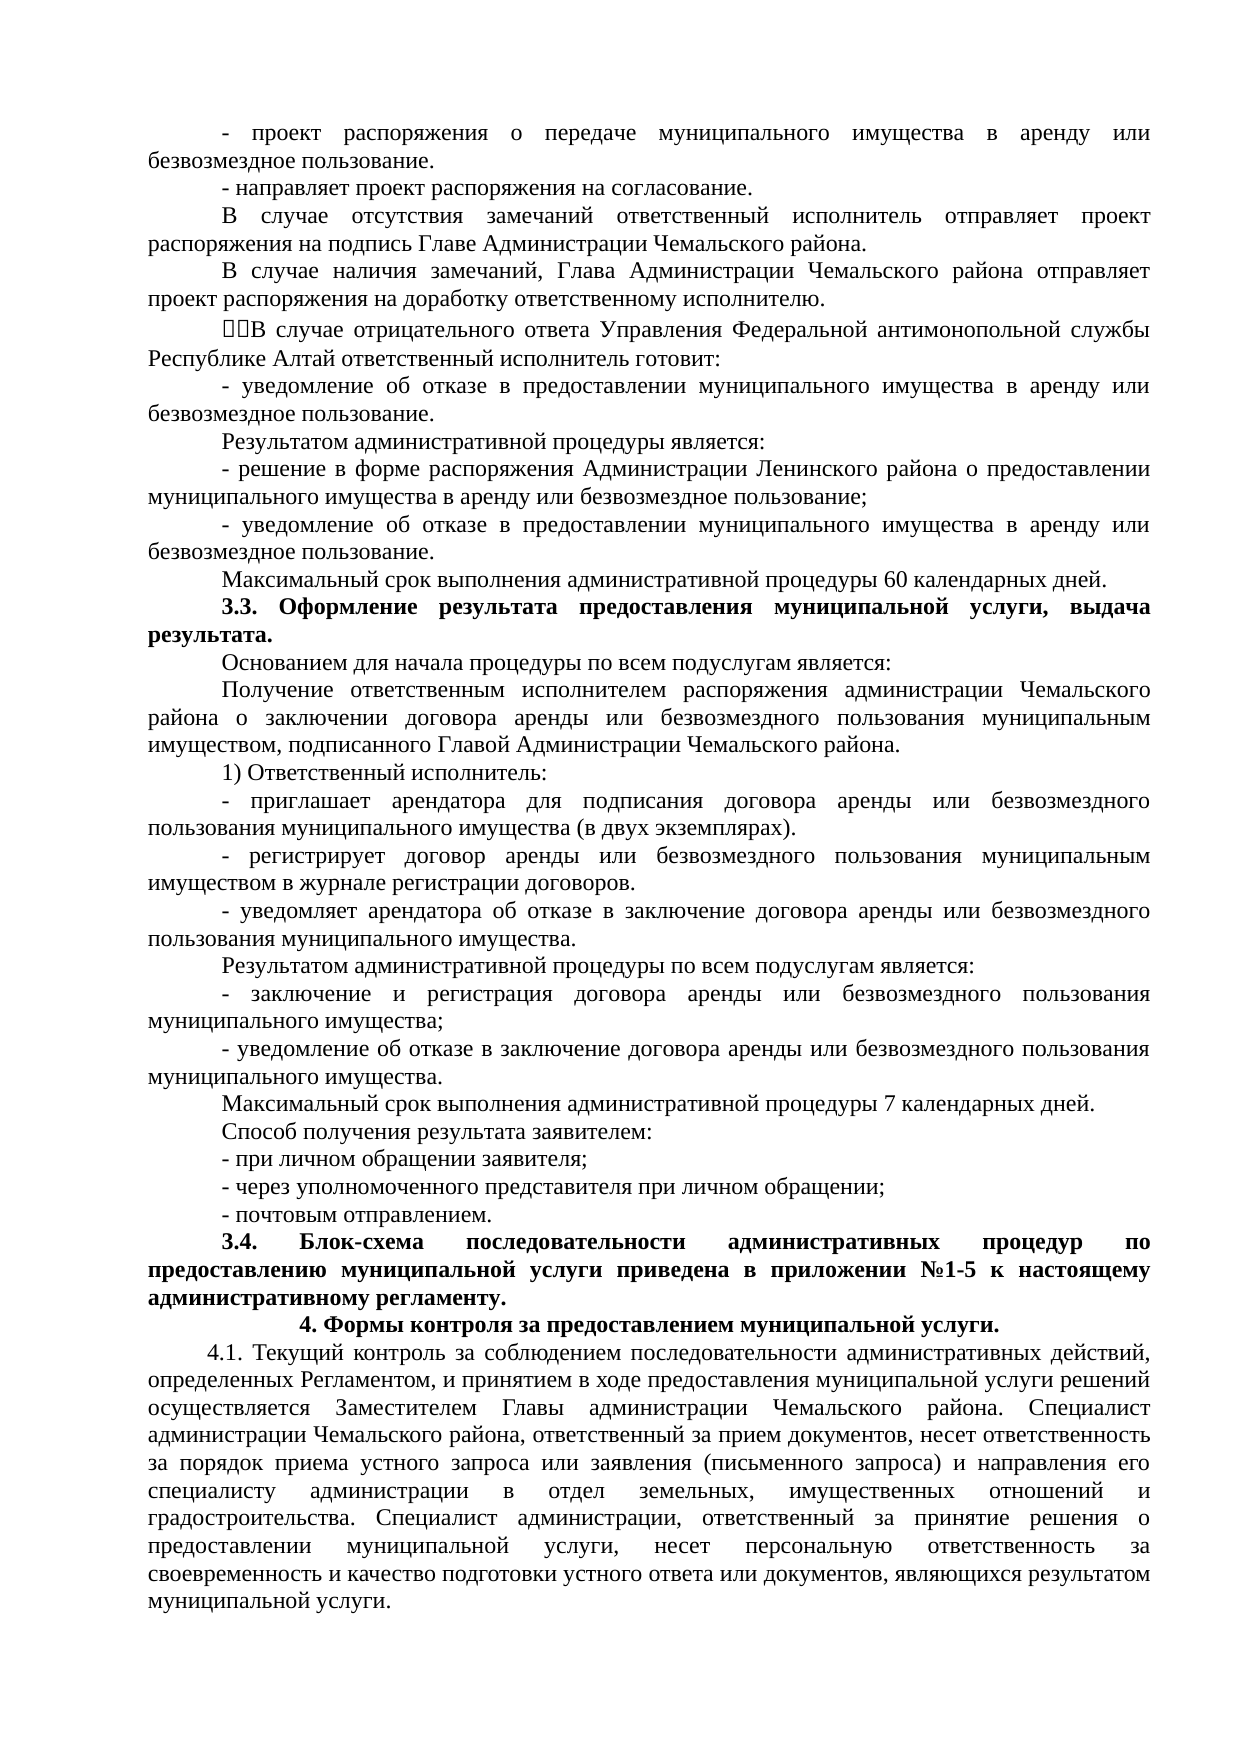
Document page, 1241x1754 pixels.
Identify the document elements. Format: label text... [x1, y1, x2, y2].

text - приглашает арендатора для подписания договора аренды или безвозмездного пользования муниципального имущества (в двух экземплярах). [148, 786, 1152, 841]
text - направляет проект распоряжения на согласование. [148, 173, 1152, 201]
text - уведомляет арендатора об отказе в заключение договора аренды или безвозмездного пользования муниципального имущества. [148, 896, 1152, 951]
text - при личном обращении заявителя; [148, 1144, 1152, 1172]
text Максимальный срок выполнения административной процедуры 60 календарных дней. [148, 565, 1152, 592]
text 1) Ответственный исполнитель: [148, 758, 1152, 786]
text - почтовым отправлением. [148, 1200, 1152, 1227]
text 3.4. Блок-схема последовательности административных процедур по предоставлению муниципальной услуги приведена в приложении №1-5 к настоящему административному регламенту. [148, 1227, 1152, 1310]
text - заключение и регистрация договора аренды или безвозмездного пользования муниципального имущества; [148, 979, 1152, 1034]
text Способ получения результата заявителем: [148, 1117, 1152, 1144]
text 4. Формы контроля за предоставлением муниципальной услуги. [148, 1310, 1152, 1338]
text - уведомление об отказе в предоставлении муниципального имущества в аренду или безвозмездное пользование. [148, 509, 1152, 565]
text В случае отсутствия замечаний ответственный исполнитель отправляет проект распоряжения на подпись Главе Администрации Чемальского района. [148, 201, 1152, 256]
text - уведомление об отказе в предоставлении муниципального имущества в аренду или безвозмездное пользование. [148, 372, 1152, 427]
text - через уполномоченного представителя при личном обращении; [148, 1172, 1152, 1200]
text Получение ответственным исполнителем распоряжения администрации Чемальского района о заключении договора аренды или безвозмездного пользования муниципальным имуществом, подписанного Главой Администрации Чемальского района. [148, 675, 1152, 758]
text В случае наличия замечаний, Глава Администрации Чемальского района отправляет проект распоряжения на доработку ответственному исполнителю. [148, 256, 1152, 311]
text Максимальный срок выполнения административной процедуры 7 календарных дней. [148, 1089, 1152, 1117]
text В случае отрицательного ответа Управления Федеральной антимонопольной службы Республике Алтай ответственный исполнитель готовит: [148, 311, 1152, 372]
text - регистрирует договор аренды или безвозмездного пользования муниципальным имуществом в журнале регистрации договоров. [148, 841, 1152, 896]
text 3.3. Оформление результата предоставления муниципальной услуги, выдача результата. [148, 592, 1152, 648]
text - решение в форме распоряжения Администрации Ленинского района о предоставлении муниципального имущества в аренду или безвозмездное пользование; [148, 454, 1152, 509]
text Результатом административной процедуры по всем подуслугам является: [148, 951, 1152, 979]
text Результатом административной процедуры является: [148, 427, 1152, 454]
text Основанием для начала процедуры по всем подуслугам является: [148, 648, 1152, 675]
text - проект распоряжения о передаче муниципального имущества в аренду или безвозмездное пользование. [148, 118, 1152, 173]
text 4.1. Текущий контроль за соблюдением последовательности административных действий, определенных Регламентом, и принятием в ходе предоставления муниципальной услуги решений осуществляется Заместителем Главы администрации Чемальского района. Специалист администрации Чемальского района, ответственный за прием документов, несет ответственность за порядок приема устного запроса или заявления (письменного запроса) и направления его специалисту администрации в отдел земельных, имущественных отношений и градостроительства. Специалист администрации, ответственный за принятие решения о предоставлении муниципальной услуги, несет персональную ответственность за своевременность и качество подготовки устного ответа или документов, являющихся результатом муниципальной услуги. [148, 1338, 1152, 1614]
text - уведомление об отказе в заключение договора аренды или безвозмездного пользования муниципального имущества. [148, 1034, 1152, 1089]
